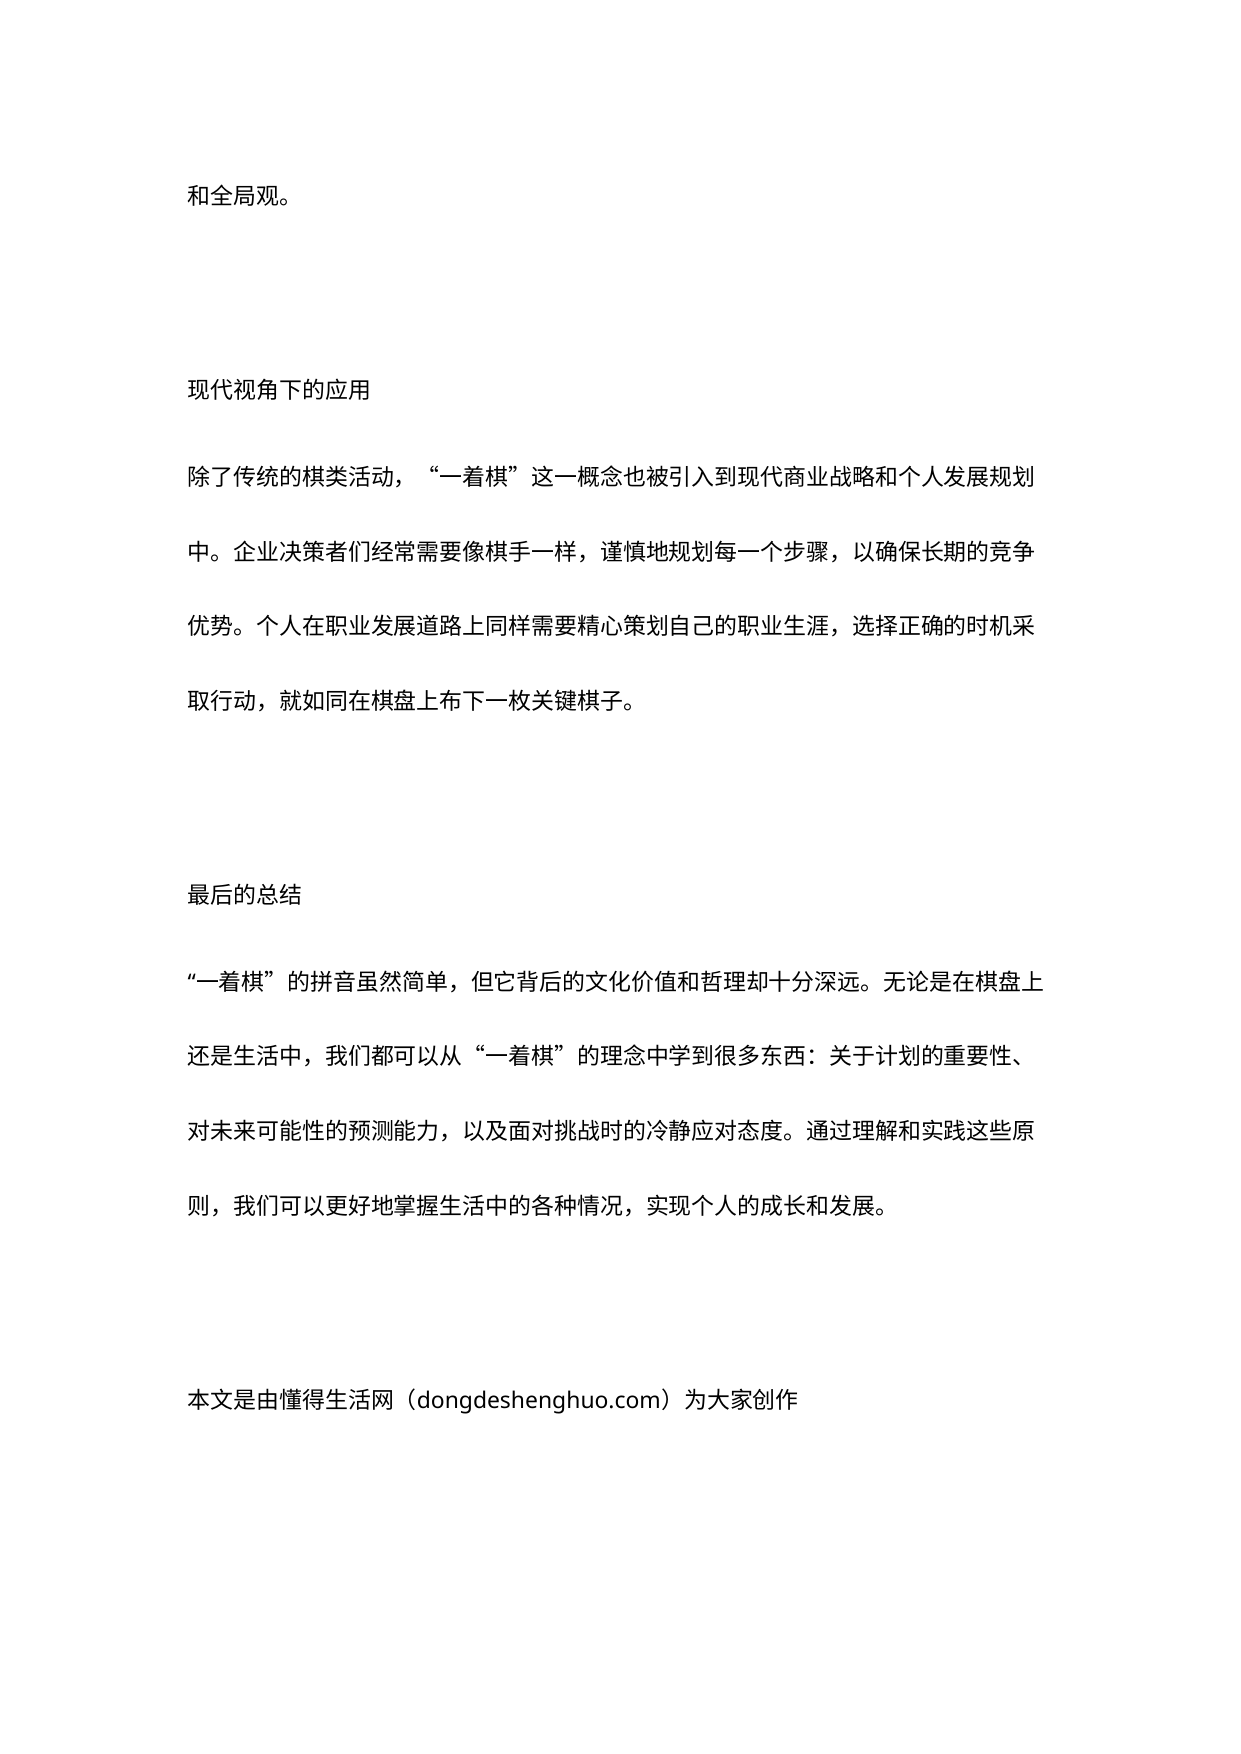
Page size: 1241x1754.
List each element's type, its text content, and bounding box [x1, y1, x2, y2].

text 除了传统的棋类活动，“一着棋”这一概念也被引入到现代商业战略和个人发展规划中。企业决策者们经常需要像棋手一样，谨慎地规划每一个步骤，以确保长期的竞争优势。个人在职业发展道路上同样需要精心策划自己的职业生涯，选择正确的时机采取行动，就如同在棋盘上布下一枚关键棋子。 [187, 443, 1053, 732]
text 本文是由懂得生活网（dongdeshenghuo.com）为大家创作 [187, 1366, 1053, 1431]
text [187, 162, 1053, 227]
text 现代视角下的应用 [187, 356, 1053, 421]
text “一着棋”的拼音虽然简单，但它背后的文化价值和哲理却十分深远。无论是在棋盘上还是生活中，我们都可以从“一着棋”的理念中学到很多东西：关于计划的重要性、对未来可能性的预测能力，以及面对挑战时的冷静应对态度。通过理解和实践这些原则，我们可以更好地掌握生活中的各种情况，实现个人的成长和发展。 [187, 948, 1053, 1237]
text 最后的总结 [187, 861, 1053, 926]
